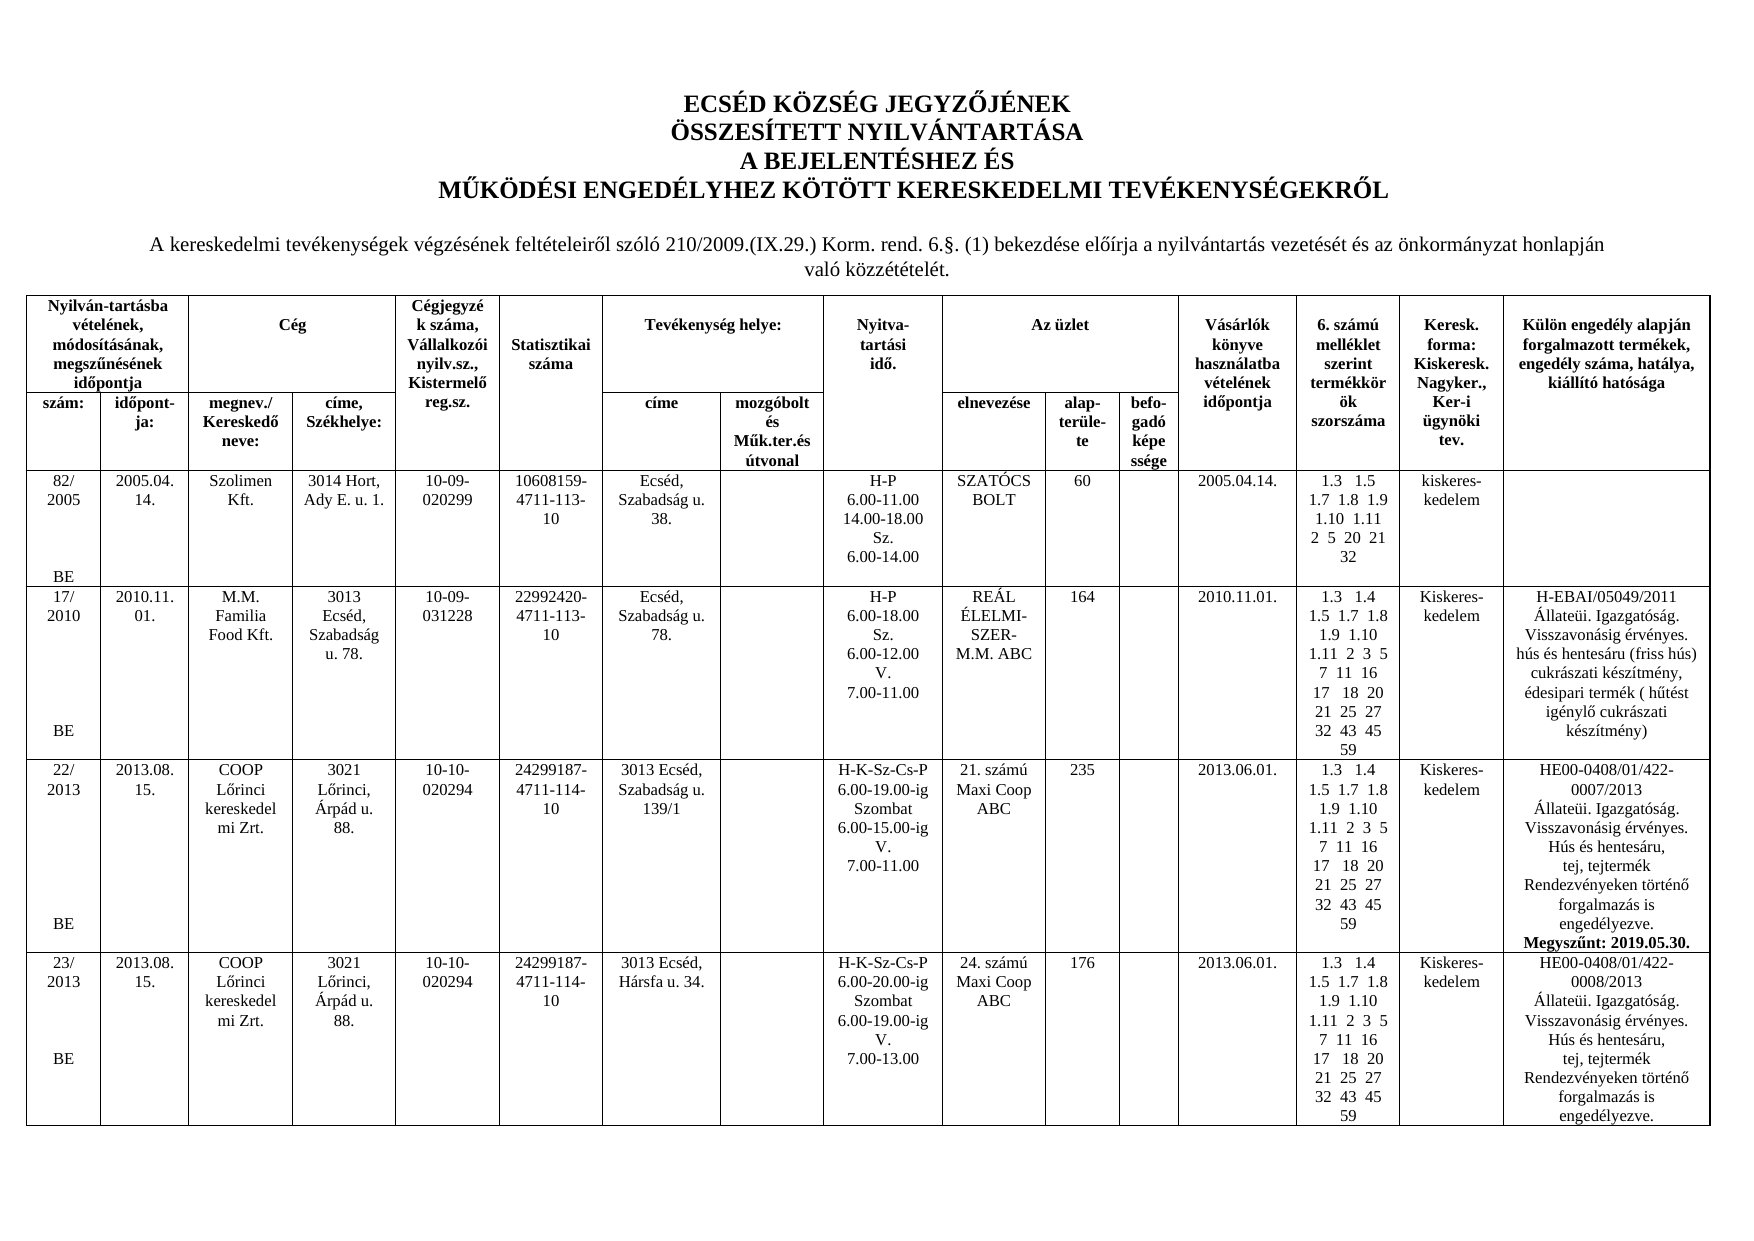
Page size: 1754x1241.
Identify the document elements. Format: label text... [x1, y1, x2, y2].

table_cell Ecséd, Szabadság u. 78. [603, 587, 720, 759]
table_cell 3013 Ecséd, Szabadság u. 78. [293, 587, 395, 759]
table_cell SZATÓCSBOLT [943, 471, 1045, 586]
table_cell 10-10-020294 [396, 953, 499, 1125]
table_cell 235 [1046, 760, 1119, 952]
table_cell H-K-Sz-Cs-P 6.00-19.00-ig Szombat 6.00-15.00-ig V. 7.00-11.00 [824, 760, 942, 952]
table_header Cégjegyzék száma, Vállalkozói nyilv.sz., Kistermelő reg.sz. [396, 296, 499, 469]
table_header Nyilván-tartásba vételének, módosításának, megszűnésének időpontja [27, 296, 188, 392]
table_cell megnev./ Kereskedő neve: [189, 393, 292, 469]
text a kereskedelmi tevékenységek végzésének feltételeiről szóló 210/2009.(IX.29.) Korm. rend. 6.§. (1) bekezdése előírja a nyilvántartás vezetését és az önkormányzat honlapján való közzétételét. [148, 232, 1606, 281]
table_cell 1.3 1.5 1.7 1.8 1.9 1.10 1.11 2 5 20 21 32 [1297, 471, 1399, 586]
table_cell [1120, 953, 1178, 1125]
table_cell [721, 760, 823, 952]
table_cell befo-gadó képessége [1120, 393, 1178, 469]
table_header Keresk. forma: Kiskeresk. Nagyker.,Ker-i ügynöki tev. [1400, 296, 1503, 469]
table_cell COOP Lőrinci kereskedelmi Zrt. [189, 953, 292, 1125]
table_cell 10-09-031228 [396, 587, 499, 759]
table_cell mozgóbolt és Műk.ter.és útvonal [721, 393, 823, 469]
table_cell 60 [1046, 471, 1119, 586]
table_cell 3021 Lőrinci, Árpád u. 88. [293, 953, 395, 1125]
table_cell HE00-0408/01/422-0008/2013 Állateüi. Igazgatóság. Visszavonásig érvényes. Hús és hentesáru, tej, tejtermék Rendezvényeken történő forgalmazás is engedélyezve. [1504, 953, 1709, 1125]
table_header Nyitva- tartási idő. [824, 296, 942, 469]
table_cell 3021 Lőrinci, Árpád u. 88. [293, 760, 395, 952]
table_header 6. számú melléklet szerint termékkörök szorszáma [1297, 296, 1399, 469]
table_cell kiskeres-kedelem [1400, 471, 1503, 586]
table_cell Kiskeres-kedelem [1400, 760, 1503, 952]
table_cell Ecséd, Szabadság u. 38. [603, 471, 720, 586]
table_cell 17/ 2010 BE [27, 587, 100, 759]
table_cell időpont-ja: [101, 393, 188, 469]
table_cell 22/ 2013 BE [27, 760, 100, 952]
table_cell 2010.11.01. [1179, 587, 1296, 759]
table_cell 21. számú Maxi Coop ABC [943, 760, 1045, 952]
table_cell [1120, 587, 1178, 759]
table_cell M.M. Familia Food Kft. [189, 587, 292, 759]
table_cell címe, Székhelye: [293, 393, 395, 469]
table_cell 10-09-020299 [396, 471, 499, 586]
table_cell 1.3 1.4 1.5 1.7 1.8 1.9 1.10 1.11 2 3 5 7 11 16 17 18 20 21 25 27 32 43 45 59 [1297, 760, 1399, 952]
table_cell 22992420-4711-113-10 [500, 587, 602, 759]
table_cell 2013.06.01. [1179, 953, 1296, 1125]
table_cell REÁL ÉLELMI-SZER- M.M. ABC [943, 587, 1045, 759]
table_cell 3013 Ecséd, Hársfa u. 34. [603, 953, 720, 1125]
table_cell 2010.11.01. [101, 587, 188, 759]
table_cell H-K-Sz-Cs-P 6.00-20.00-ig Szombat 6.00-19.00-ig V. 7.00-13.00 [824, 953, 942, 1125]
table_cell 24299187-4711-114-10 [500, 760, 602, 952]
table_cell 2005.04.14. [101, 471, 188, 586]
table_header Az üzlet [943, 296, 1178, 392]
table_cell 1.3 1.4 1.5 1.7 1.8 1.9 1.10 1.11 2 3 5 7 11 16 17 18 20 21 25 27 32 43 45 59 [1297, 953, 1399, 1125]
subtitle működési engedélyhez kötött Kereskedelmi tevékenységekről [148, 175, 1606, 204]
text Összesített Nyilvántartása [148, 117, 1606, 146]
table_cell 1.3 1.4 1.5 1.7 1.8 1.9 1.10 1.11 2 3 5 7 11 16 17 18 20 21 25 27 32 43 45 59 [1297, 587, 1399, 759]
table_cell 24. számú Maxi Coop ABC [943, 953, 1045, 1125]
table_cell Szolimen Kft. [189, 471, 292, 586]
table_cell 23/ 2013 BE [27, 953, 100, 1125]
table_cell [721, 953, 823, 1125]
table_header Külön engedély alapján forgalmazott termékek, engedély száma, hatálya, kiállító hatósága [1504, 296, 1709, 469]
table_cell COOP Lőrinci kereskedelmi Zrt. [189, 760, 292, 952]
table_cell 82/ 2005 BE [27, 471, 100, 586]
text a BEJELENTÉSHEZ ÉS [148, 146, 1606, 175]
table_cell [1504, 471, 1709, 586]
table_cell 164 [1046, 587, 1119, 759]
table_cell elnevezése [943, 393, 1045, 469]
table_header Cég [189, 296, 395, 392]
table_cell H-EBAI/05049/2011 Állateüi. Igazgatóság. Visszavonásig érvényes. hús és hentesáru (friss hús) cukrászati készítmény, édesipari termék ( hűtést igénylő cukrászati készítmény) [1504, 587, 1709, 759]
text ECSÉD Község Jegyzőjének [148, 89, 1606, 117]
table_cell Kiskeres-kedelem [1400, 953, 1503, 1125]
table_cell Kiskeres-kedelem [1400, 587, 1503, 759]
table_cell 24299187-4711-114-10 [500, 953, 602, 1125]
table_cell alap-terüle-te [1046, 393, 1119, 469]
table_cell 2013.06.01. [1179, 760, 1296, 952]
table_header Vásárlók könyve használatba vételének időpontja [1179, 296, 1296, 469]
table_cell 2005.04.14. [1179, 471, 1296, 586]
table_cell [721, 471, 823, 586]
table_cell 2013.08.15. [101, 953, 188, 1125]
table_cell [721, 587, 823, 759]
table_header Statisztikai száma [500, 296, 602, 469]
table_cell szám: [27, 393, 100, 469]
table_cell 176 [1046, 953, 1119, 1125]
table_cell HE00-0408/01/422-0007/2013 Állateüi. Igazgatóság. Visszavonásig érvényes. Hús és hentesáru, tej, tejtermék Rendezvényeken történő forgalmazás is engedélyezve. Megyszűnt: 2019.05.30. [1504, 760, 1709, 952]
table_cell H-P 6.00-11.00 14.00-18.00 Sz. 6.00-14.00 [824, 471, 942, 586]
table_cell 10-10-020294 [396, 760, 499, 952]
table_cell [1120, 471, 1178, 586]
table_cell [1120, 760, 1178, 952]
table_cell 3014 Hort, Ady E. u. 1. [293, 471, 395, 586]
table_cell H-P 6.00-18.00 Sz. 6.00-12.00 V. 7.00-11.00 [824, 587, 942, 759]
table_header Tevékenység helye: [603, 296, 823, 392]
table_cell 2013.08.15. [101, 760, 188, 952]
table_cell címe [603, 393, 720, 469]
table_cell 10608159-4711-113-10 [500, 471, 602, 586]
table_cell 3013 Ecséd, Szabadság u. 139/1 [603, 760, 720, 952]
